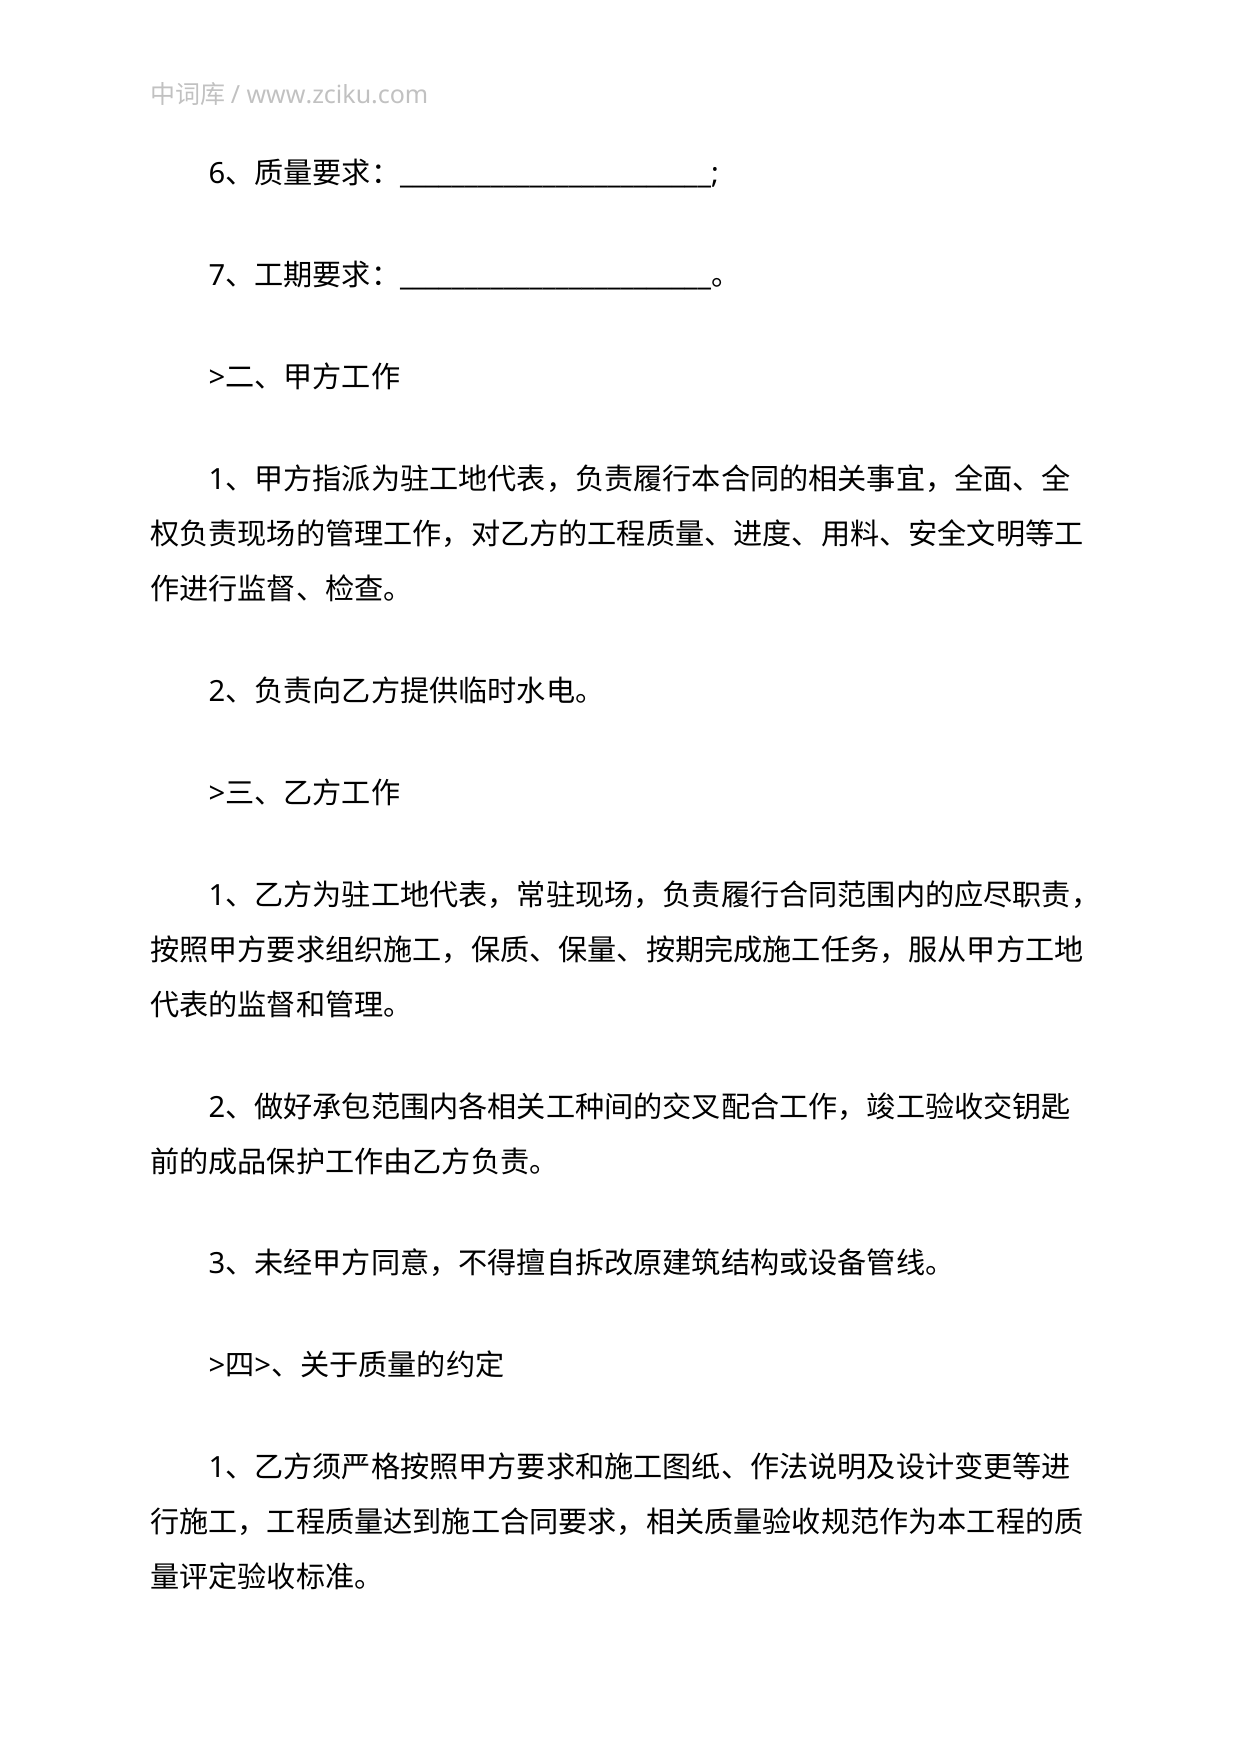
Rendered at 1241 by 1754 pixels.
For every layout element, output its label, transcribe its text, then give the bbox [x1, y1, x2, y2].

text 6、质量要求：________________________; [150, 150, 1090, 192]
text 2、负责向乙方提供临时水电。 [150, 668, 1090, 710]
text 1、乙方须严格按照甲方要求和施工图纸、作法说明及设计变更等进行施工，工程质量达到施工合同要求，相关质量验收规范作为本工程的质量评定验收标准。 [150, 1444, 1090, 1596]
text 1、甲方指派为驻工地代表，负责履行本合同的相关事宜，全面、全权负责现场的管理工作，对乙方的工程质量、进度、用料、安全文明等工作进行监督、检查。 [150, 456, 1090, 608]
text >三、乙方工作 [150, 769, 1090, 812]
text 1、乙方为驻工地代表，常驻现场，负责履行合同范围内的应尽职责，按照甲方要求组织施工，保质、保量、按期完成施工任务，服从甲方工地代表的监督和管理。 [150, 872, 1090, 1024]
text >二、甲方工作 [150, 354, 1090, 396]
text 2、做好承包范围内各相关工种间的交叉配合工作，竣工验收交钥匙前的成品保护工作由乙方负责。 [150, 1083, 1090, 1181]
text >四>、关于质量的约定 [150, 1342, 1090, 1384]
text 3、未经甲方同意，不得擅自拆改原建筑结构或设备管线。 [150, 1240, 1090, 1282]
text 7、工期要求：________________________。 [150, 252, 1090, 294]
